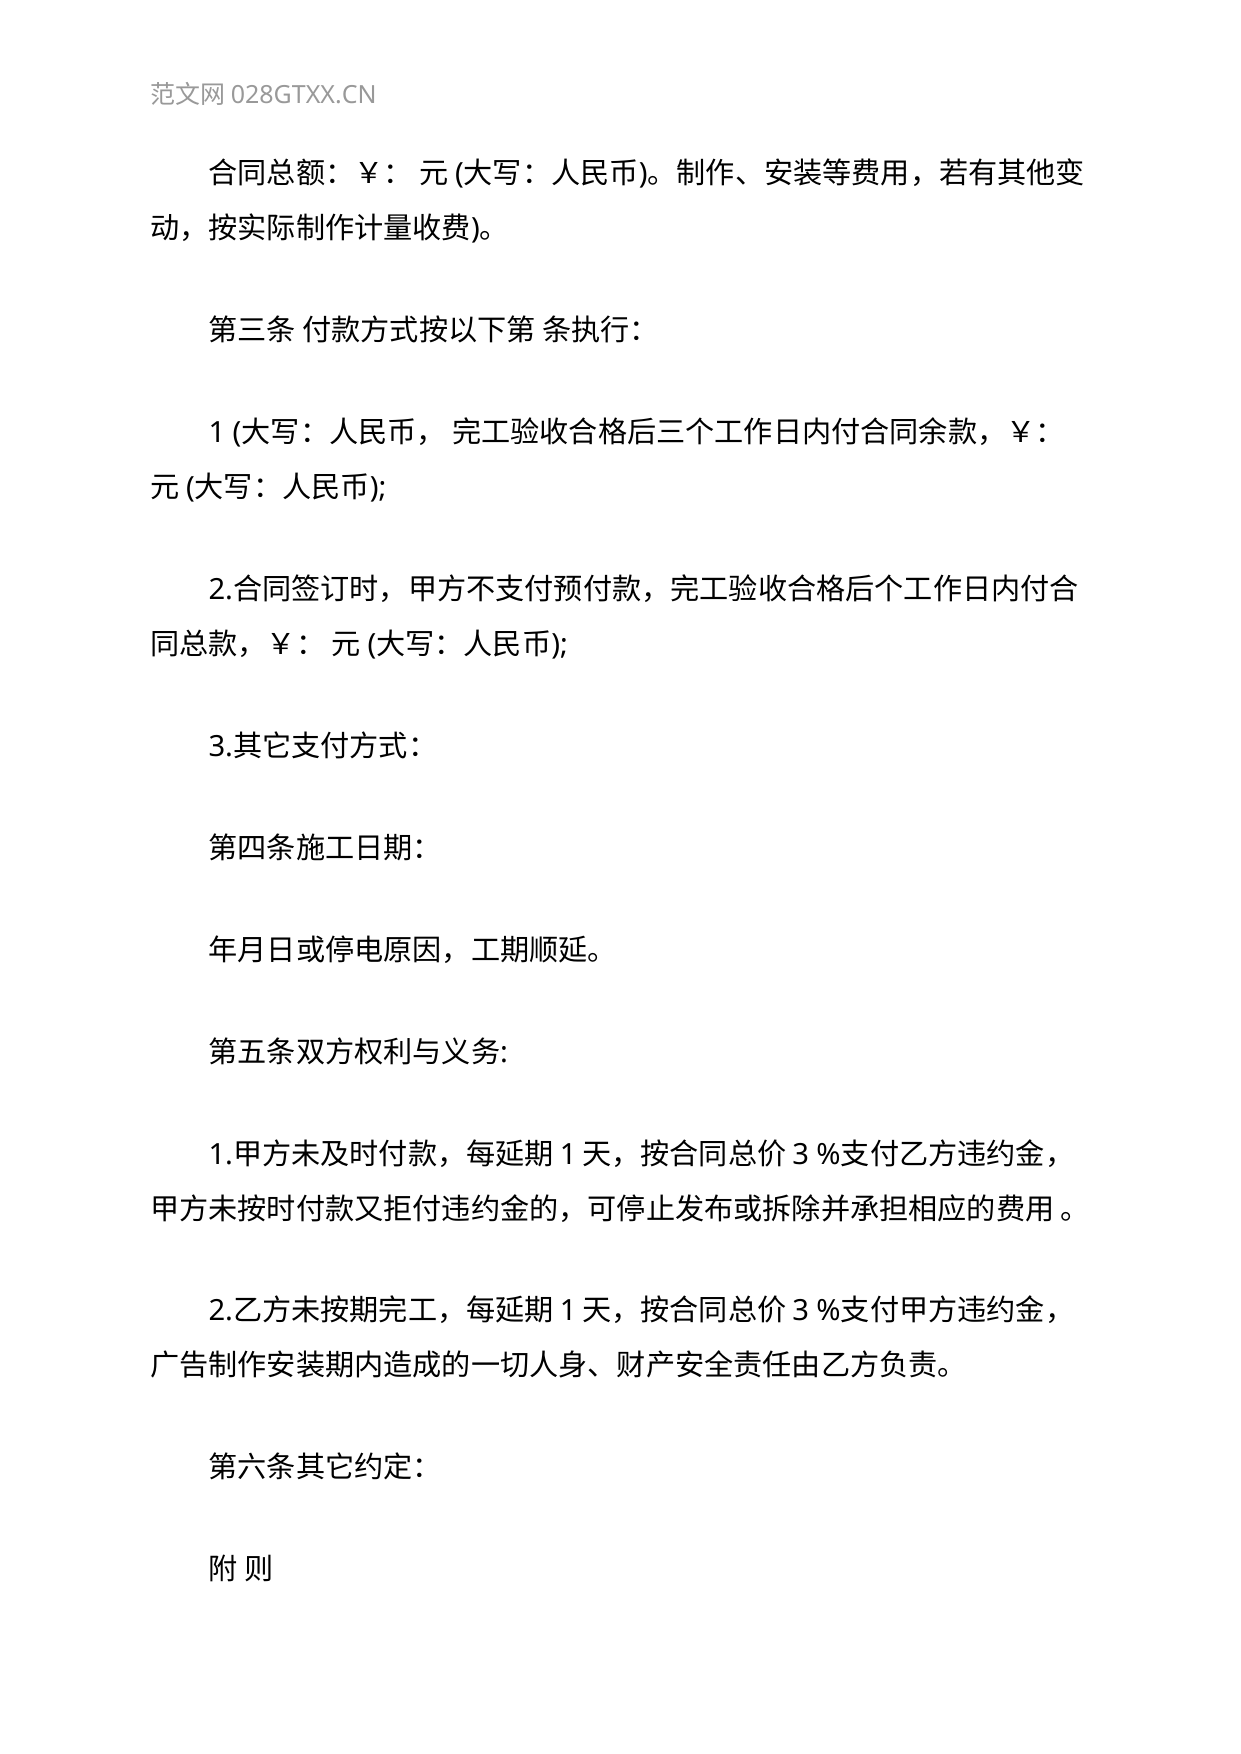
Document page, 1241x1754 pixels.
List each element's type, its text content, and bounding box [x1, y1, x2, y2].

text 1 (大写：人民币， 完工验收合格后三个工作日内付合同余款，￥： 元 (大写：人民币); [150, 409, 1090, 506]
text 3.其它支付方式： [150, 723, 1090, 765]
text 2.乙方未按期完工，每延期1天，按合同总价3 %支付甲方违约金，广告制作安装期内造成的一切人身、财产安全责任由乙方负责。 [150, 1287, 1090, 1384]
text 第四条施工日期： [150, 825, 1090, 867]
text 附 则 [150, 1546, 1090, 1588]
text 第六条其它约定： [150, 1444, 1090, 1486]
text 年月日或停电原因，工期顺延。 [150, 926, 1090, 969]
text 1.甲方未及时付款，每延期1天，按合同总价3 %支付乙方违约金， 甲方未按时付款又拒付违约金的，可停止发布或拆除并承担相应的费用 。 [150, 1130, 1090, 1227]
text 第五条双方权利与义务: [150, 1028, 1090, 1071]
text 合同总额：￥： 元 (大写：人民币)。制作、安装等费用，若有其他变动，按实际制作计量收费)。 [150, 150, 1090, 247]
text 第三条 付款方式按以下第 条执行： [150, 307, 1090, 349]
text 2.合同签订时，甲方不支付预付款，完工验收合格后个工作日内付合同总款，￥： 元 (大写：人民币); [150, 566, 1090, 663]
